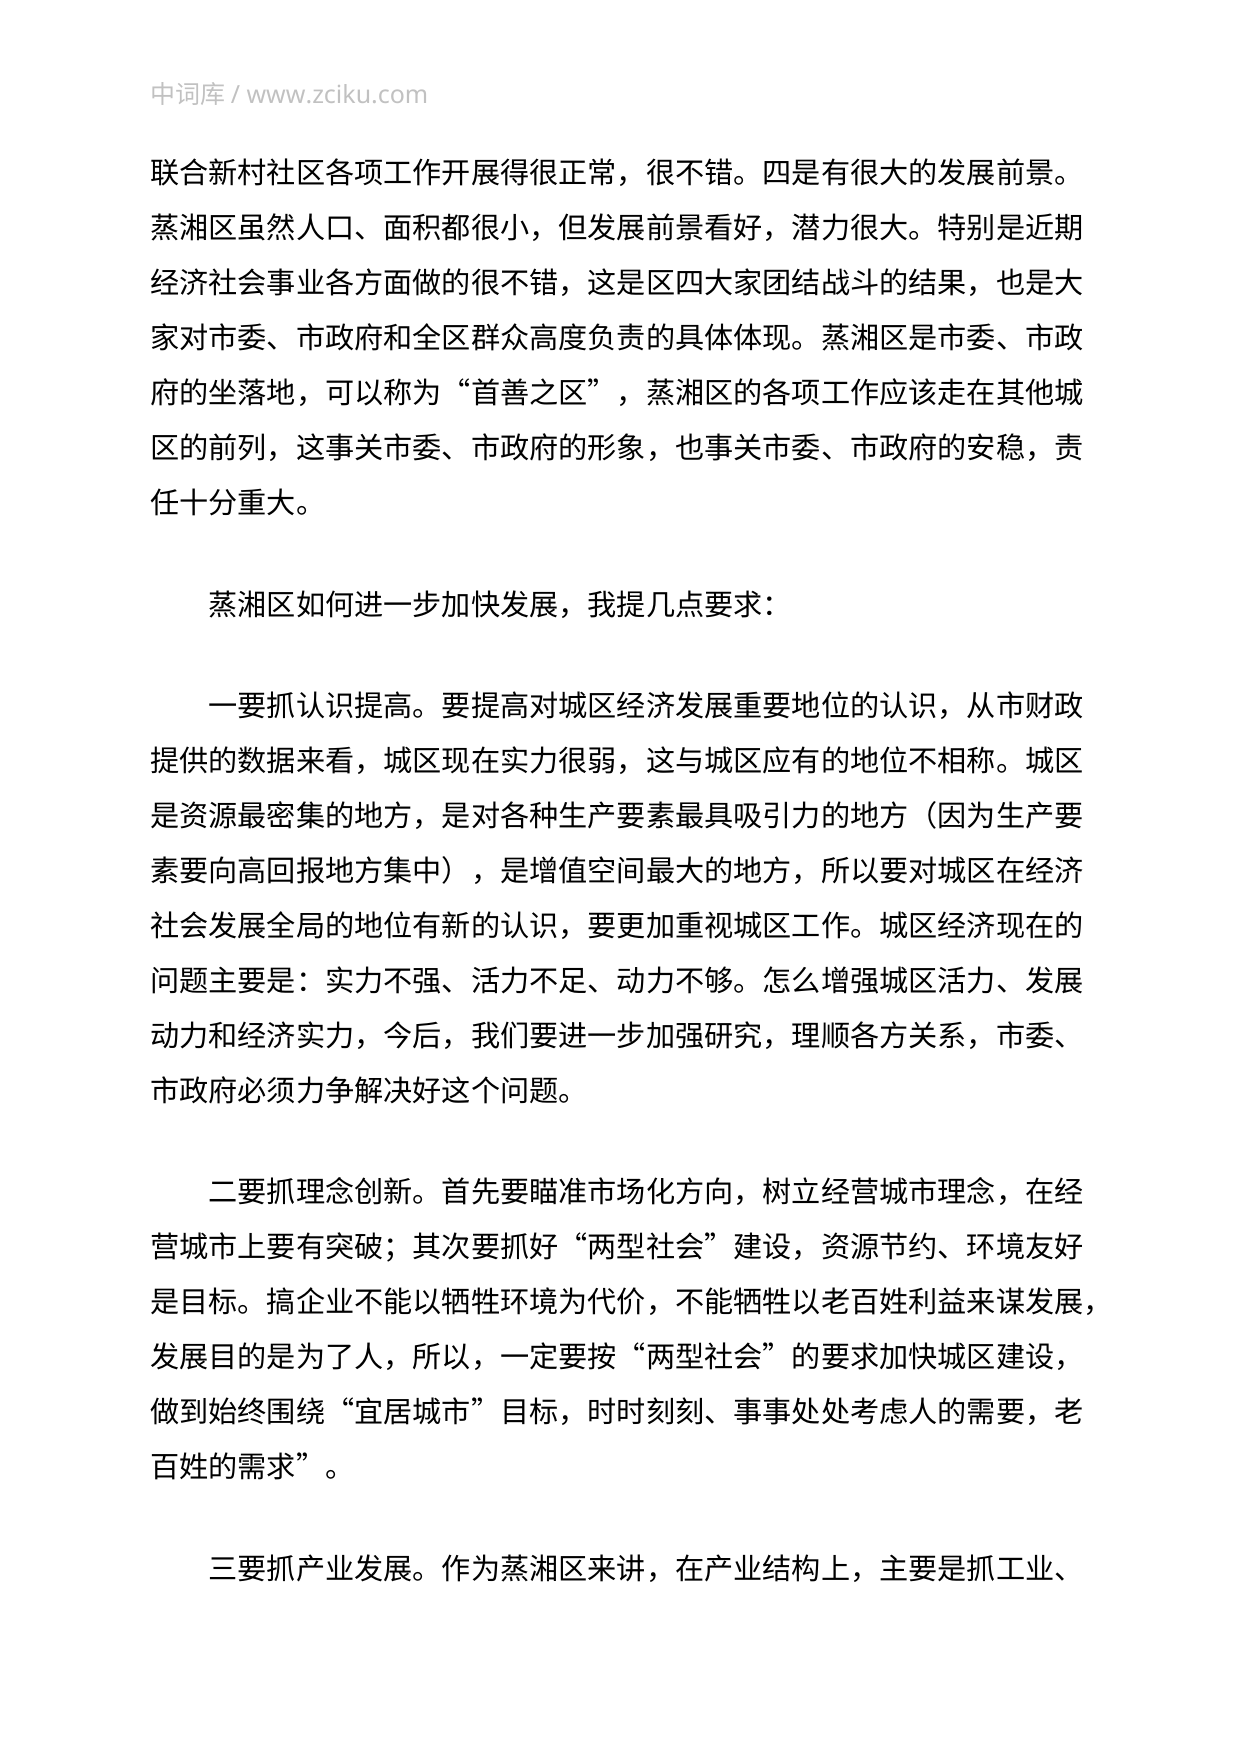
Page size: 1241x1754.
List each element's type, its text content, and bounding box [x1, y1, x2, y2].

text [150, 150, 1090, 522]
text 蒸湘区如何进一步加快发展，我提几点要求： [150, 581, 1090, 623]
text 二要抓理念创新。首先要瞄准市场化方向，树立经营城市理念，在经营城市上要有突破；其次要抓好“两型社会”建设，资源节约、环境友好是目标。搞企业不能以牺牲环境为代价，不能牺牲以老百姓利益来谋发展，发展目的是为了人，所以，一定要按“两型社会”的要求加快城区建设，做到始终围绕“宜居城市”目标，时时刻刻、事事处处考虑人的需要，老百姓的需求”。 [150, 1169, 1090, 1486]
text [150, 1545, 1090, 1587]
text 一要抓认识提高。要提高对城区经济发展重要地位的认识，从市财政提供的数据来看，城区现在实力很弱，这与城区应有的地位不相称。城区是资源最密集的地方，是对各种生产要素最具吸引力的地方（因为生产要素要向高回报地方集中），是增值空间最大的地方，所以要对城区在经济社会发展全局的地位有新的认识，要更加重视城区工作。城区经济现在的问题主要是：实力不强、活力不足、动力不够。怎么增强城区活力、发展动力和经济实力，今后，我们要进一步加强研究，理顺各方关系，市委、市政府必须力争解决好这个问题。 [150, 683, 1090, 1109]
